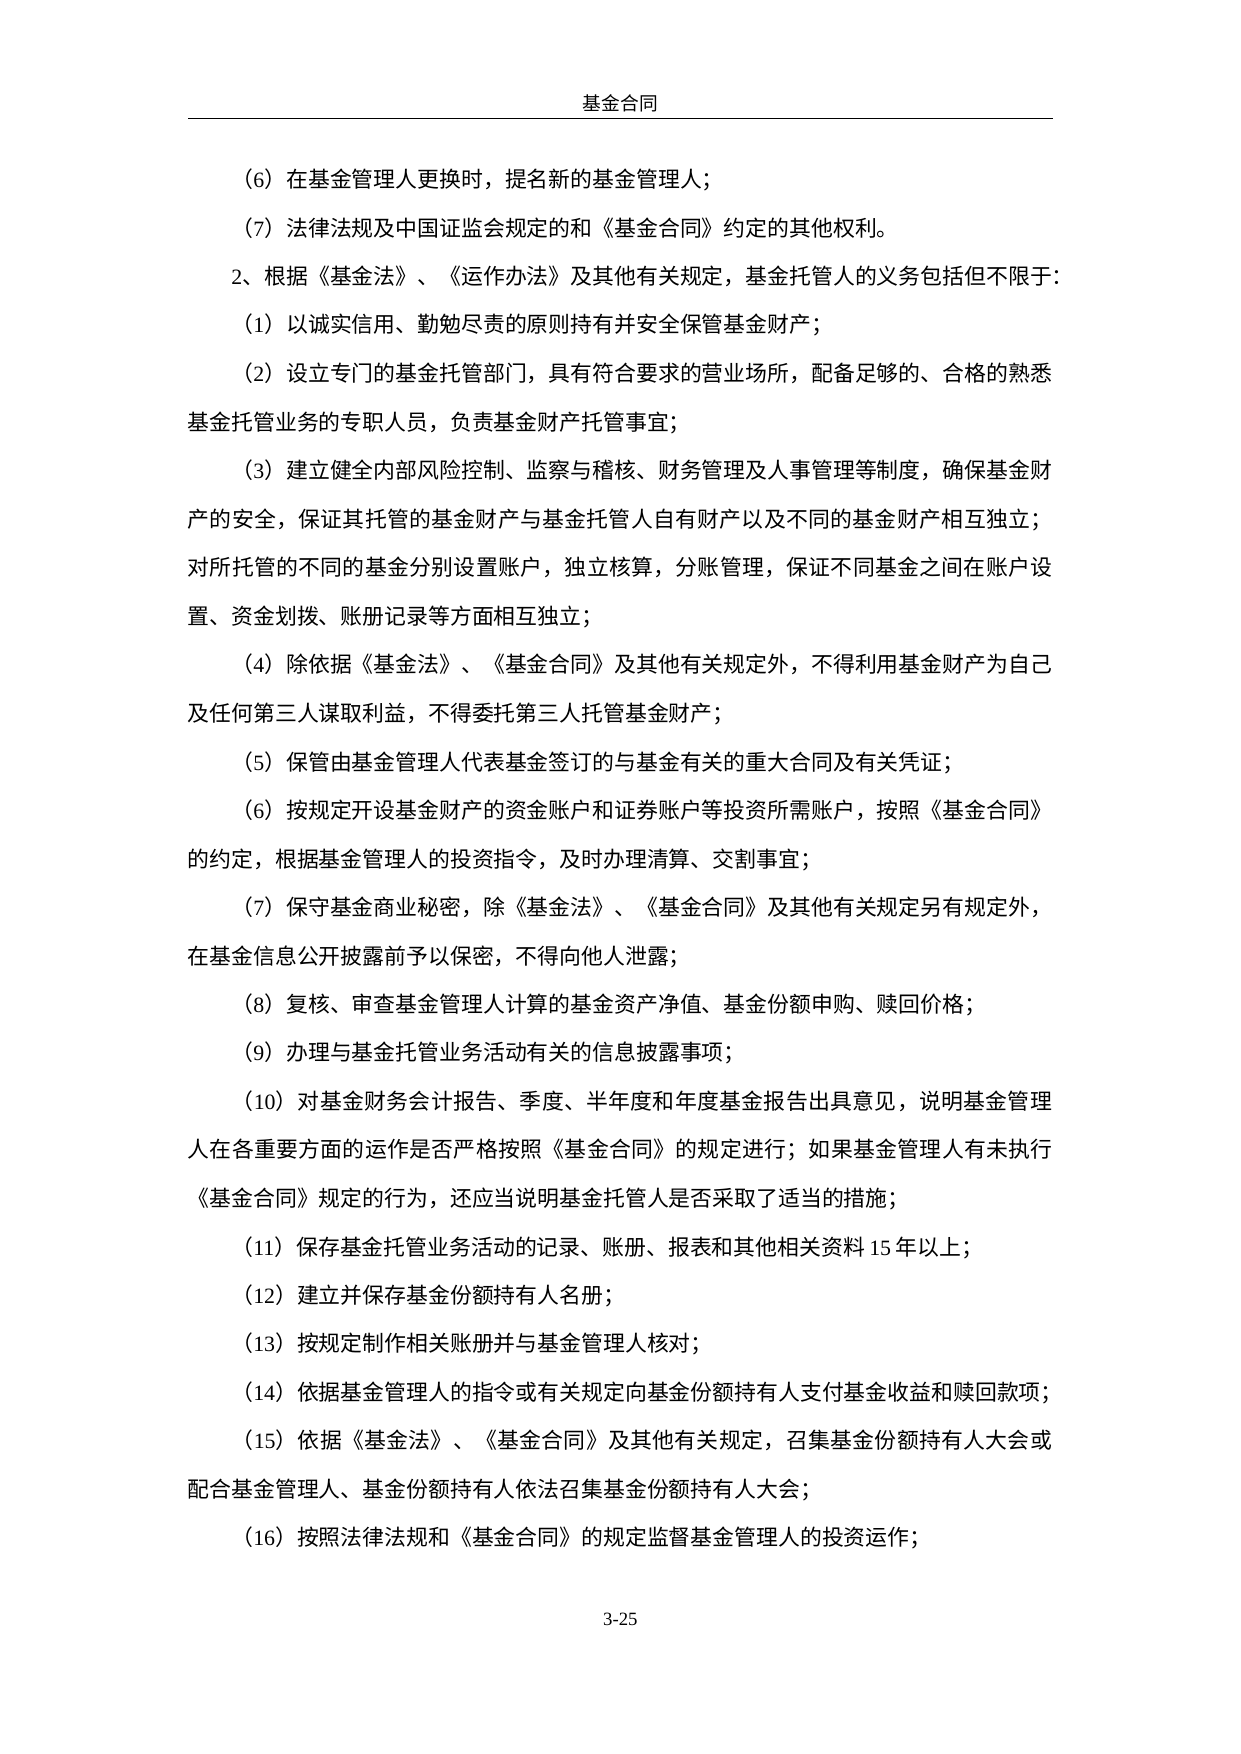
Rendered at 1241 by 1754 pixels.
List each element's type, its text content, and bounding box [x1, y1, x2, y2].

text （8）复核、审查基金管理人计算的基金资产净值、基金份额申购、赎回价格； [187, 987, 1053, 1019]
text （15）依据《基金法》、《基金合同》及其他有关规定，召集基金份额持有人大会或配合基金管理人、基金份额持有人依法召集基金份额持有人大会； [187, 1422, 1053, 1504]
text （14）依据基金管理人的指令或有关规定向基金份额持有人支付基金收益和赎回款项； [187, 1374, 1053, 1407]
text （6）按规定开设基金财产的资金账户和证券账户等投资所需账户，按照《基金合同》的约定，根据基金管理人的投资指令，及时办理清算、交割事宜； [187, 792, 1053, 874]
text （11）保存基金托管业务活动的记录、账册、报表和其他相关资料15年以上； [187, 1229, 1053, 1262]
text 2、根据《基金法》、《运作办法》及其他有关规定，基金托管人的义务包括但不限于： [187, 259, 1053, 291]
text （4）除依据《基金法》、《基金合同》及其他有关规定外，不得利用基金财产为自己及任何第三人谋取利益，不得委托第三人托管基金财产； [187, 647, 1053, 728]
text （1）以诚实信用、勤勉尽责的原则持有并安全保管基金财产； [187, 307, 1053, 339]
text （3）建立健全内部风险控制、监察与稽核、财务管理及人事管理等制度，确保基金财产的安全，保证其托管的基金财产与基金托管人自有财产以及不同的基金财产相互独立；对所托管的不同的基金分别设置账户，独立核算，分账管理，保证不同基金之间在账户设置、资金划拨、账册记录等方面相互独立； [187, 452, 1053, 631]
text （12）建立并保存基金份额持有人名册； [187, 1277, 1053, 1310]
text （6）在基金管理人更换时，提名新的基金管理人； [187, 162, 1053, 194]
text （2）设立专门的基金托管部门，具有符合要求的营业场所，配备足够的、合格的熟悉基金托管业务的专职人员，负责基金财产托管事宜； [187, 355, 1053, 437]
text （13）按规定制作相关账册并与基金管理人核对； [187, 1326, 1053, 1358]
text （7）法律法规及中国证监会规定的和《基金合同》约定的其他权利。 [187, 210, 1053, 243]
text （10）对基金财务会计报告、季度、半年度和年度基金报告出具意见，说明基金管理人在各重要方面的运作是否严格按照《基金合同》的规定进行；如果基金管理人有未执行《基金合同》规定的行为，还应当说明基金托管人是否采取了适当的措施； [187, 1083, 1053, 1213]
text （7）保守基金商业秘密，除《基金法》、《基金合同》及其他有关规定另有规定外，在基金信息公开披露前予以保密，不得向他人泄露； [187, 889, 1053, 971]
text （16）按照法律法规和《基金合同》的规定监督基金管理人的投资运作； [187, 1519, 1053, 1552]
text （9）办理与基金托管业务活动有关的信息披露事项； [187, 1035, 1053, 1067]
text （5）保管由基金管理人代表基金签订的与基金有关的重大合同及有关凭证； [187, 744, 1053, 777]
